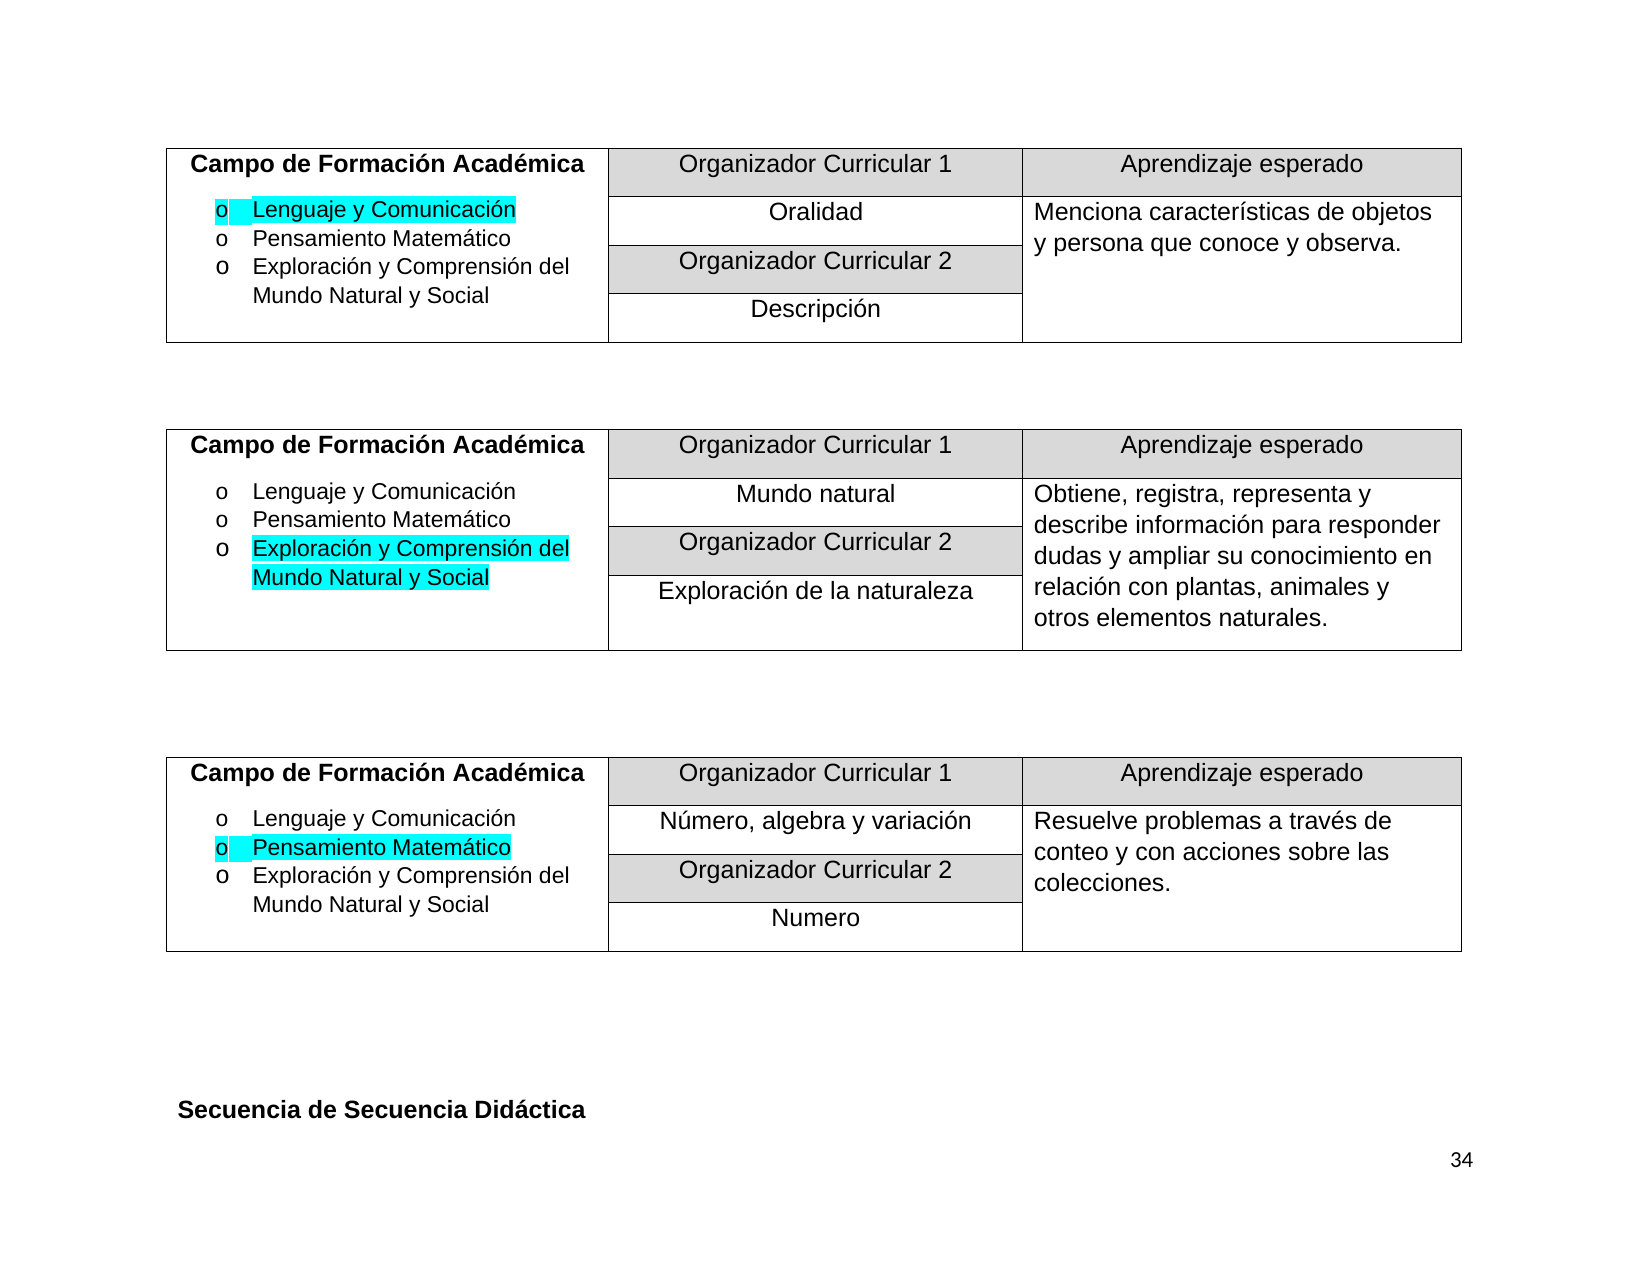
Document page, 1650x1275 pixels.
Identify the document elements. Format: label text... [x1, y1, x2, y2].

table_cell Organizador Curricular 2 [609, 246, 1022, 293]
table_header Campo de Formación Académica Lenguaje y Comunicación Pensamiento Matemático Exploración y Comprensión del Mundo Natural y Social [167, 758, 608, 951]
table_cell Resuelve problemas a través de conteo y con acciones sobre las colecciones. [1023, 806, 1461, 951]
table_cell Numero [609, 903, 1022, 951]
table_header Organizador Curricular 1 [609, 758, 1022, 805]
table_cell Número, algebra y variación [609, 806, 1022, 854]
table_header Organizador Curricular 1 [609, 149, 1022, 196]
table_header Campo de Formación Académica Lenguaje y Comunicación Pensamiento Matemático Exploración y Comprensión del Mundo Natural y Social [167, 149, 608, 342]
table_header Campo de Formación Académica Lenguaje y Comunicación Pensamiento Matemático Exploración y Comprensión del Mundo Natural y Social [167, 430, 608, 650]
table_header Organizador Curricular 1 [609, 430, 1022, 478]
table_cell Exploración de la naturaleza [609, 576, 1022, 650]
text Secuencia de Secuencia Didáctica [177, 1096, 1473, 1124]
table_cell Obtiene, registra, representa y describe información para responder dudas y ampliar su conocimiento en relación con plantas, animales y otros elementos naturales. [1023, 479, 1461, 650]
table_cell Mundo natural [609, 479, 1022, 526]
table_header Aprendizaje esperado [1023, 758, 1461, 805]
table_cell Descripción [609, 294, 1022, 342]
table_cell Menciona características de objetos y persona que conoce y observa. [1023, 197, 1461, 342]
table_header Aprendizaje esperado [1023, 430, 1461, 478]
table_cell Organizador Curricular 2 [609, 855, 1022, 902]
table_cell Oralidad [609, 197, 1022, 245]
table_header Aprendizaje esperado [1023, 149, 1461, 196]
table_cell Organizador Curricular 2 [609, 527, 1022, 575]
